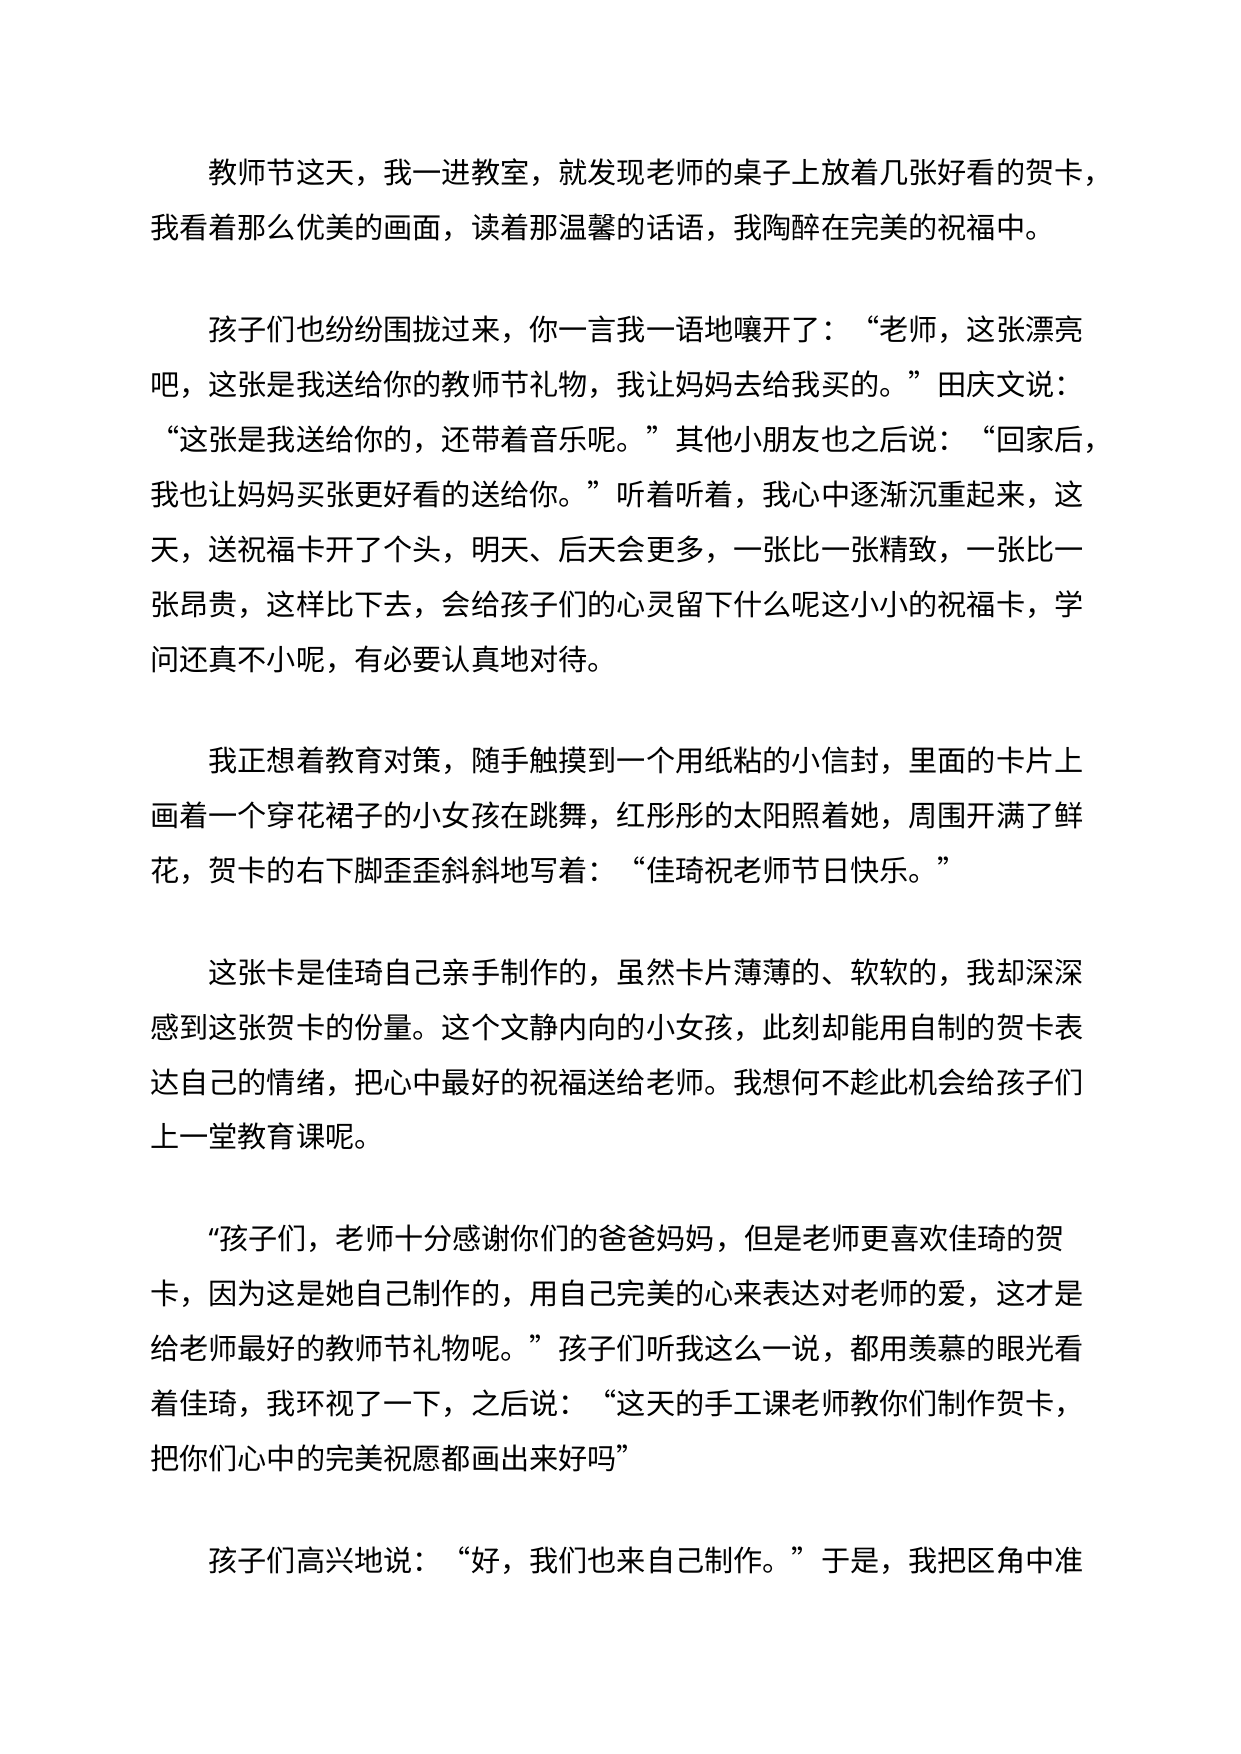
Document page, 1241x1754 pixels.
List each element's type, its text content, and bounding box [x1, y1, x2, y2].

text 我正想着教育对策，随手触摸到一个用纸粘的小信封，里面的卡片上画着一个穿花裙子的小女孩在跳舞，红彤彤的太阳照着她，周围开满了鲜花，贺卡的右下脚歪歪斜斜地写着：“佳琦祝老师节日快乐。” [150, 738, 1090, 890]
text “孩子们，老师十分感谢你们的爸爸妈妈，但是老师更喜欢佳琦的贺卡，因为这是她自己制作的，用自己完美的心来表达对老师的爱，这才是给老师最好的教师节礼物呢。”孩子们听我这么一说，都用羡慕的眼光看着佳琦，我环视了一下，之后说：“这天的手工课老师教你们制作贺卡，把你们心中的完美祝愿都画出来好吗” [150, 1216, 1090, 1478]
text 孩子们也纷纷围拢过来，你一言我一语地嚷开了：“老师，这张漂亮吧，这张是我送给你的教师节礼物，我让妈妈去给我买的。”田庆文说：“这张是我送给你的，还带着音乐呢。”其他小朋友也之后说：“回家后，我也让妈妈买张更好看的送给你。”听着听着，我心中逐渐沉重起来，这天，送祝福卡开了个头，明天、后天会更多，一张比一张精致，一张比一张昂贵，这样比下去，会给孩子们的心灵留下什么呢这小小的祝福卡，学问还真不小呢，有必要认真地对待。 [150, 307, 1090, 678]
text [150, 1537, 1090, 1579]
text 教师节这天，我一进教室，就发现老师的桌子上放着几张好看的贺卡，我看着那么优美的画面，读着那温馨的话语，我陶醉在完美的祝福中。 [150, 150, 1090, 247]
text 这张卡是佳琦自己亲手制作的，虽然卡片薄薄的、软软的，我却深深感到这张贺卡的份量。这个文静内向的小女孩，此刻却能用自制的贺卡表达自己的情绪，把心中最好的祝福送给老师。我想何不趁此机会给孩子们上一堂教育课呢。 [150, 949, 1090, 1156]
